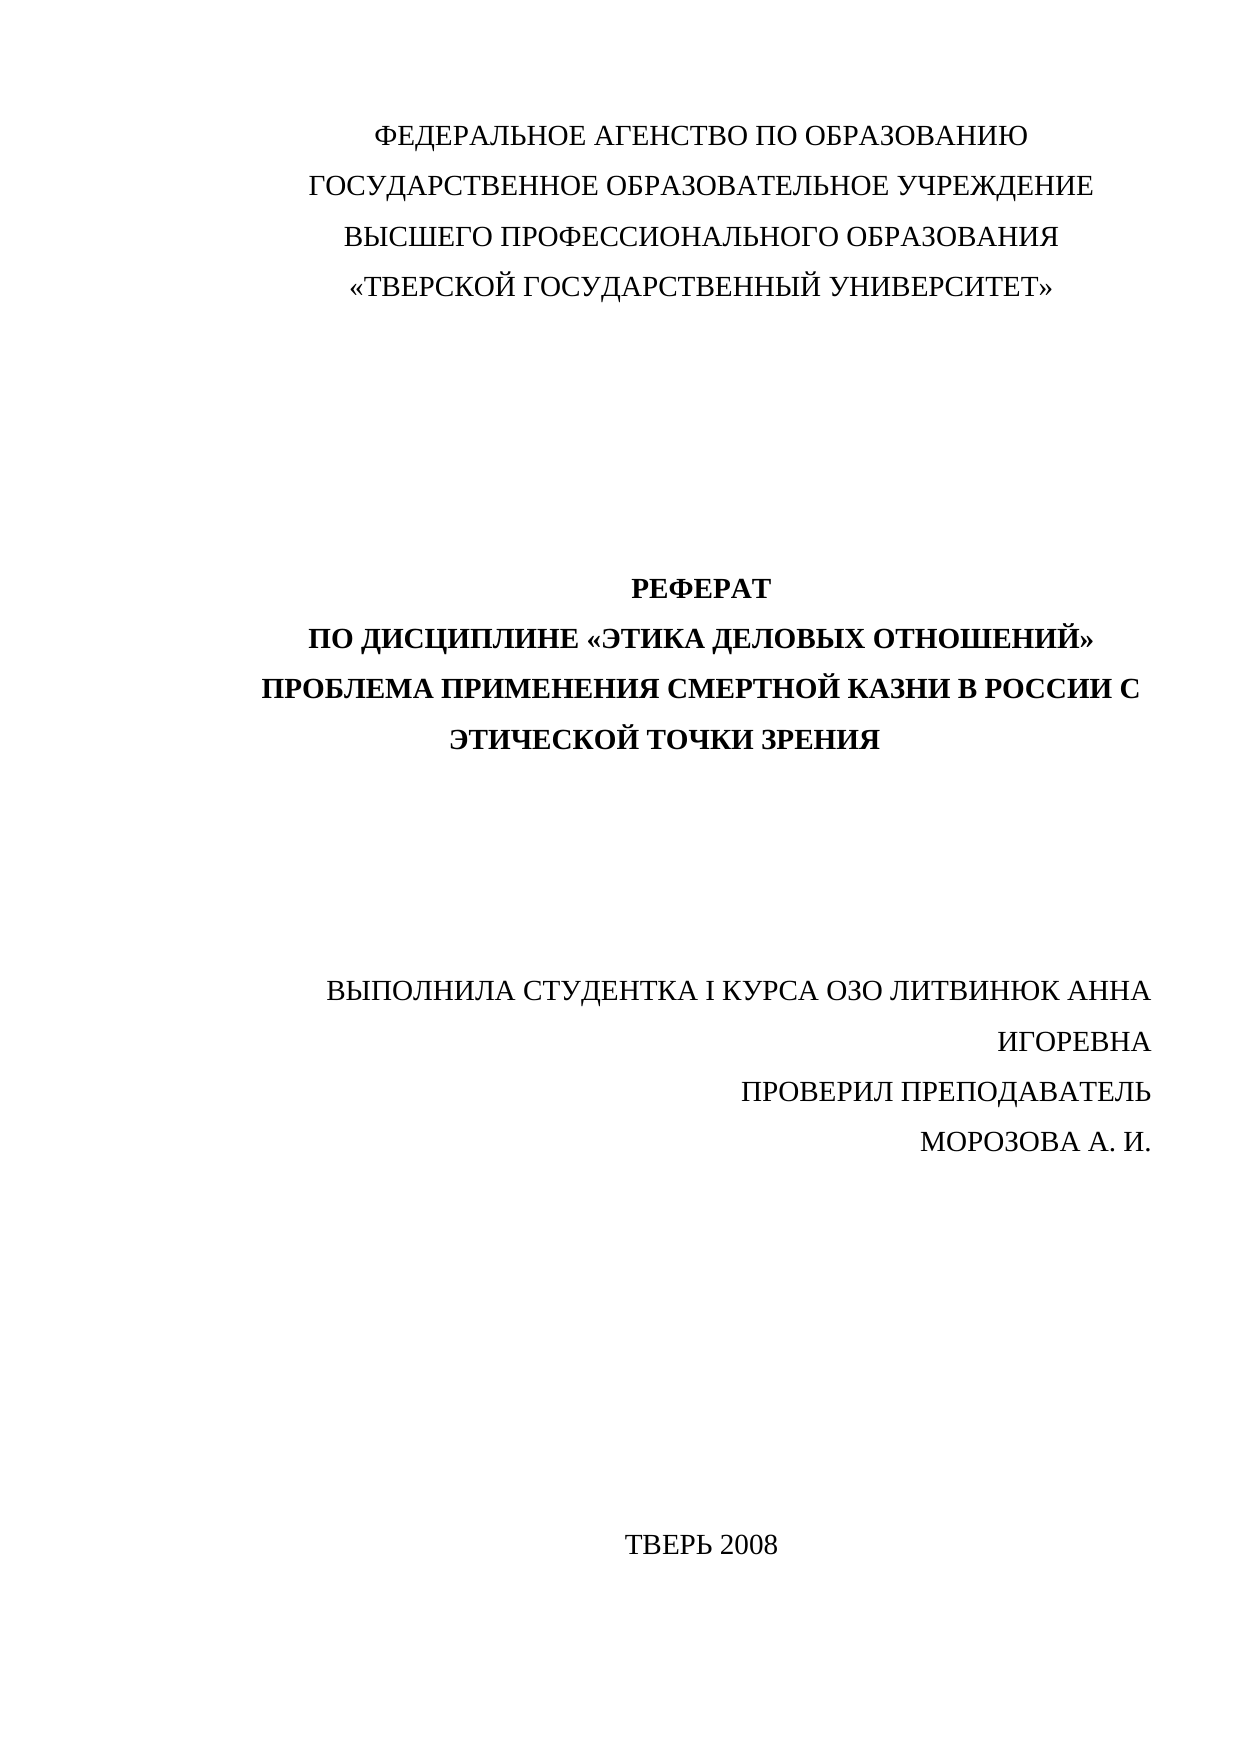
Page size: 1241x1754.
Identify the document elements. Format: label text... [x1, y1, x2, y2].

text ТВЕРЬ 2008 [177, 1527, 1152, 1560]
text ВЫПОЛНИЛА СТУДЕНТКА I КУРСА ОЗО ЛИТВИНЮК АННА ИГОРЕВНА [177, 973, 1152, 1057]
text РЕФЕРАТ [177, 571, 1152, 604]
text ПО ДИСЦИПЛИНЕ «ЭТИКА ДЕЛОВЫХ ОТНОШЕНИЙ» [177, 621, 1152, 655]
text ГОСУДАРСТВЕННОЕ ОБРАЗОВАТЕЛЬНОЕ УЧРЕЖДЕНИЕ [177, 168, 1152, 202]
text ВЫСШЕГО ПРОФЕССИОНАЛЬНОГО ОБРАЗОВАНИЯ [177, 219, 1152, 252]
text ПРОВЕРИЛ ПРЕПОДАВАТЕЛЬ [177, 1074, 1152, 1108]
text ПРОБЛЕМА ПРИМЕНЕНИЯ СМЕРТНОЙ КАЗНИ В РОССИИ С ЭТИЧЕСКОЙ ТОЧКИ ЗРЕНИЯ [177, 672, 1152, 755]
text «ТВЕРСКОЙ ГОСУДАРСТВЕННЫЙ УНИВЕРСИТЕТ» [177, 269, 1152, 303]
text ФЕДЕРАЛЬНОЕ АГЕНСТВО ПО ОБРАЗОВАНИЮ [177, 118, 1152, 152]
text МОРОЗОВА А. И. [177, 1124, 1152, 1158]
